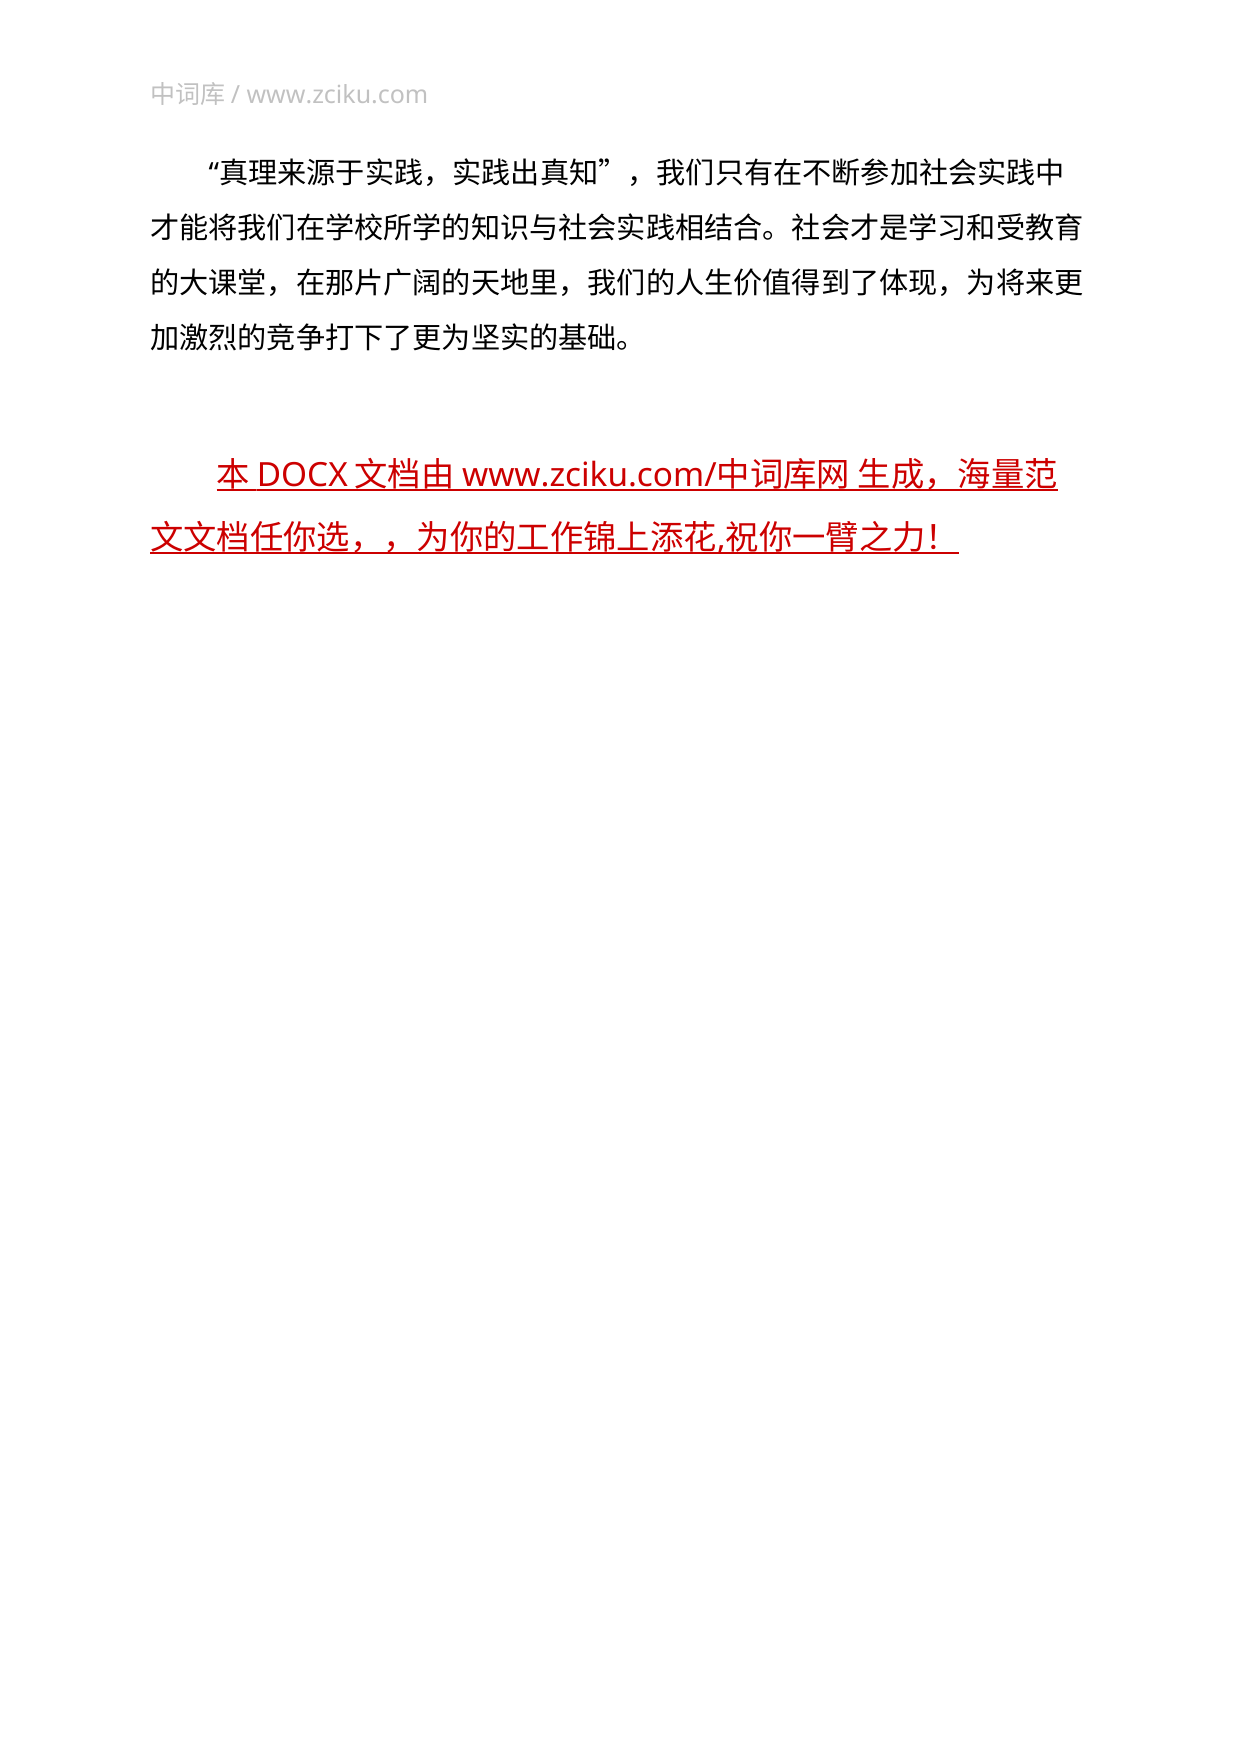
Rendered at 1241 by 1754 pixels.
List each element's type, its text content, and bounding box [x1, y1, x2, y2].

text 本DOCX文档由 www.zciku.com/中词库网 生成，海量范文文档任你选，，为你的工作锦上添花,祝你一臂之力！ [150, 448, 1090, 559]
text “真理来源于实践，实践出真知”，我们只有在不断参加社会实践中才能将我们在学校所学的知识与社会实践相结合。社会才是学习和受教育的大课堂，在那片广阔的天地里，我们的人生价值得到了体现，为将来更加激烈的竞争打下了更为坚实的基础。 [150, 150, 1090, 357]
